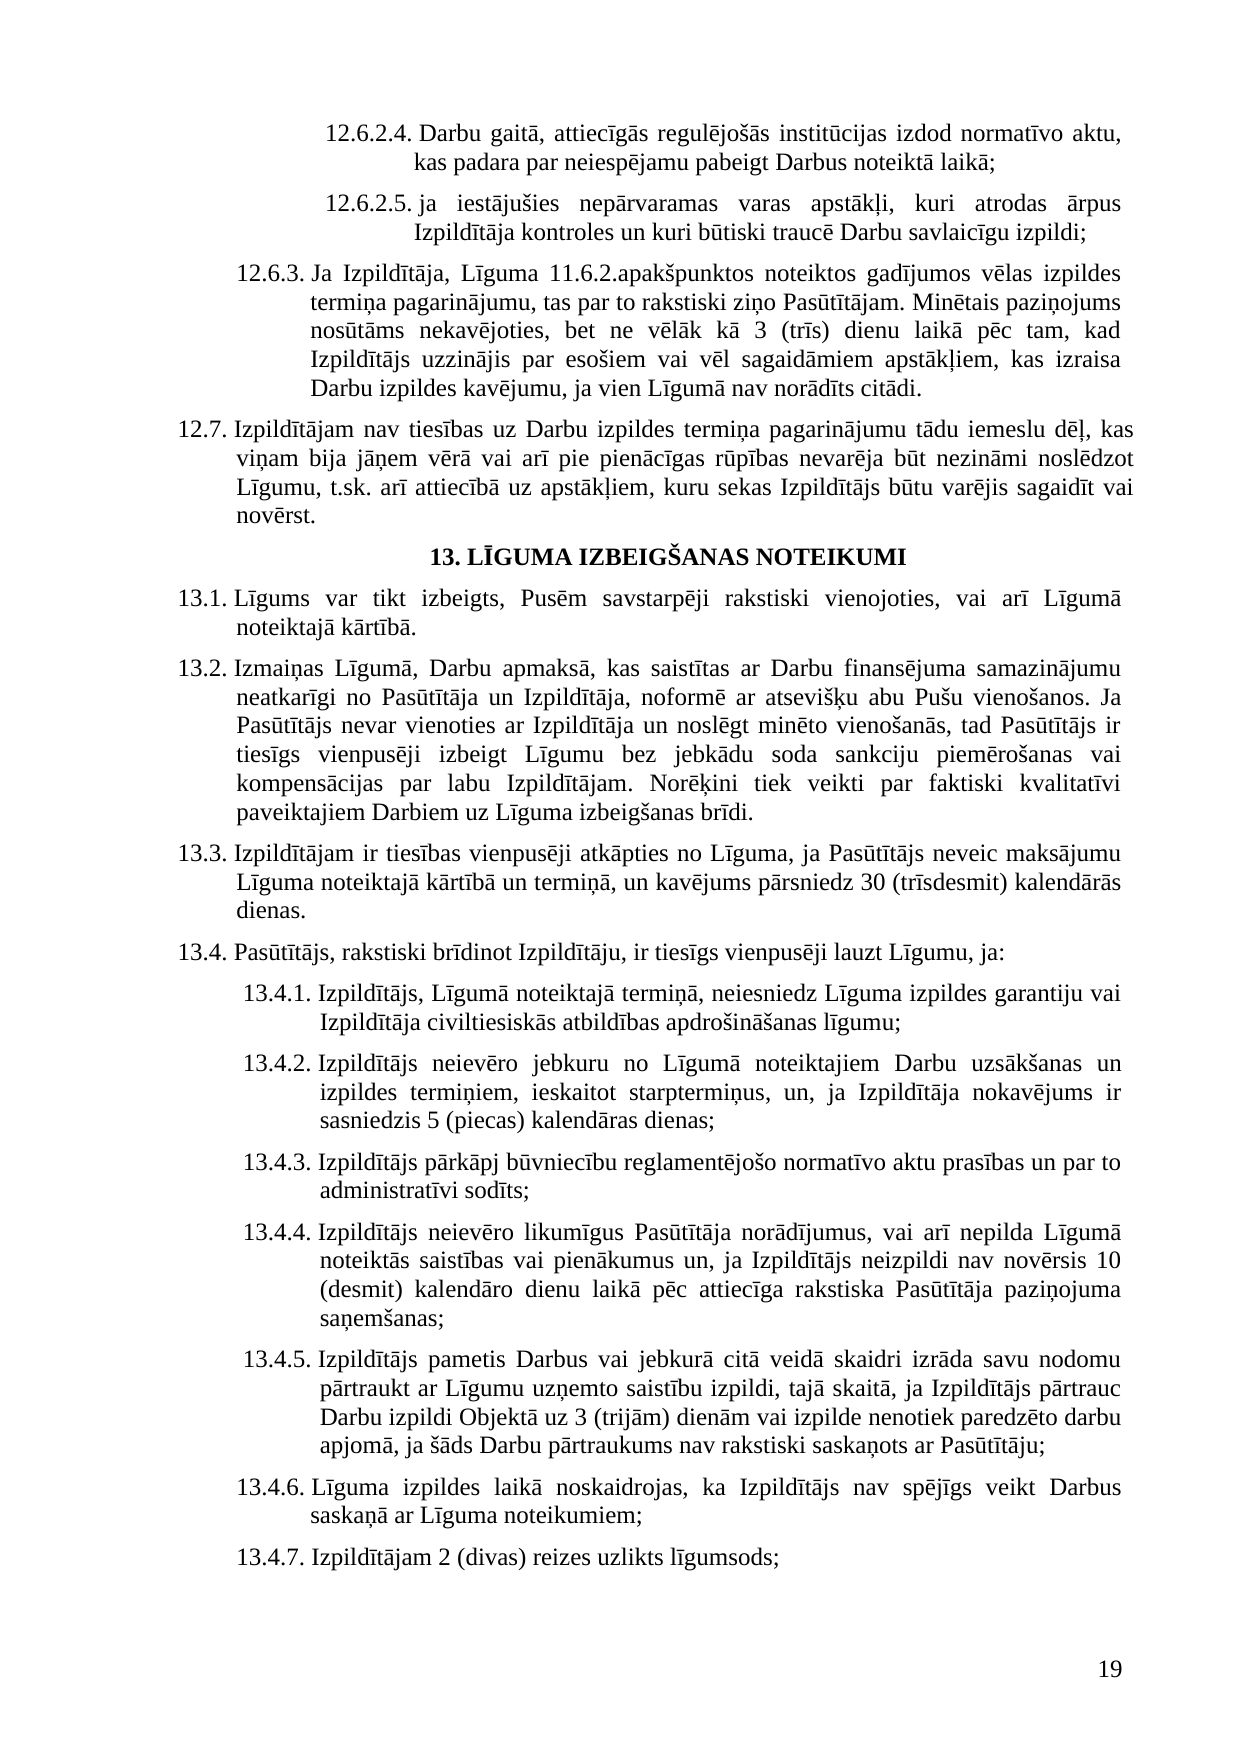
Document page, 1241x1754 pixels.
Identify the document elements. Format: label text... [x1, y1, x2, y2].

list ja iestājušies nepārvaramas varas apstākļi, kuri atrodas ārpus Izpildītāja kontroles un kuri būtiski traucē Darbu savlaicīgu izpildi; [325, 188, 1122, 246]
list Darbu gaitā, attiecīgās regulējošās institūcijas izdod normatīvo aktu, kas padara par neiespējamu pabeigt Darbus noteiktā laikā; [325, 118, 1122, 176]
list Izpildītājs pametis Darbus vai jebkurā citā veidā skaidri izrāda savu nodomu pārtraukt ar Līgumu uzņemto saistību izpildi, tajā skaitā, ja Izpildītājs pārtrauc Darbu izpildi Objektā uz 3 (trijām) dienām vai izpilde nenotiek paredzēto darbu apjomā, ja šāds Darbu pārtraukums nav rakstiski saskaņots ar Pasūtītāju; [243, 1344, 1122, 1459]
list Izpildītājs neievēro likumīgus Pasūtītāja norādījumus, vai arī nepilda Līgumā noteiktās saistības vai pienākumus un, ja Izpildītājs neizpildi nav novērsis 10 (desmit) kalendāro dienu laikā pēc attiecīga rakstiska Pasūtītāja paziņojuma saņemšanas; [243, 1217, 1122, 1332]
list Izpildītājs neievēro jebkuru no Līgumā noteiktajiem Darbu uzsākšanas un izpildes termiņiem, ieskaitot starptermiņus, un, ja Izpildītāja nokavējums ir sasniedzis 5 (piecas) kalendāras dienas; [243, 1048, 1122, 1134]
list Līgums var tikt izbeigts, Pusēm savstarpēji rakstiski vienojoties, vai arī Līgumā noteiktajā kārtībā. [177, 583, 1122, 641]
list Izmaiņas Līgumā, Darbu apmaksā, kas saistītas ar Darbu finansējuma samazinājumu neatkarīgi no Pasūtītāja un Izpildītāja, noformē ar atsevišķu abu Pušu vienošanos. Ja Pasūtītājs nevar vienoties ar Izpildītāja un noslēgt minēto vienošanās, tad Pasūtītājs ir tiesīgs vienpusēji izbeigt Līgumu bez jebkādu soda sankciju piemērošanas vai kompensācijas par labu Izpildītājam. Norēķini tiek veikti par faktiski kvalitatīvi paveiktajiem Darbiem uz Līguma izbeigšanas brīdi. [177, 653, 1122, 826]
list Izpildītājam nav tiesības uz Darbu izpildes termiņa pagarinājumu tādu iemeslu dēļ, kas viņam bija jāņem vērā vai arī pie pienācīgas rūpības nevarēja būt nezināmi noslēdzot Līgumu, t.sk. arī attiecībā uz apstākļiem, kuru sekas Izpildītājs būtu varējis sagaidīt vai novērst. [177, 414, 1135, 529]
list Izpildītājs, Līgumā noteiktajā termiņā, neiesniedz Līguma izpildes garantiju vai Izpildītāja civiltiesiskās atbildības apdrošināšanas līgumu; [243, 978, 1122, 1036]
list LĪGUMA IZBEIGŠANAS NOTEIKUMI [214, 542, 1122, 571]
list Izpildītājam 2 (divas) reizes uzlikts līgumsods; [236, 1542, 1122, 1571]
list Ja Izpildītāja, Līguma 11.6.2.apakšpunktos noteiktos gadījumos vēlas izpildes termiņa pagarinājumu, tas par to rakstiski ziņo Pasūtītājam. Minētais paziņojums nosūtāms nekavējoties, bet ne vēlāk kā 3 (trīs) dienu laikā pēc tam, kad Izpildītājs uzzinājis par esošiem vai vēl sagaidāmiem apstākļiem, kas izraisa Darbu izpildes kavējumu, ja vien Līgumā nav norādīts citādi. [236, 258, 1122, 402]
list Izpildītājs pārkāpj būvniecību reglamentējošo normatīvo aktu prasības un par to administratīvi sodīts; [243, 1147, 1122, 1204]
list Līguma izpildes laikā noskaidrojas, ka Izpildītājs nav spējīgs veikt Darbus saskaņā ar Līguma noteikumiem; [236, 1472, 1122, 1529]
list Izpildītājam ir tiesības vienpusēji atkāpties no Līguma, ja Pasūtītājs neveic maksājumu Līguma noteiktajā kārtībā un termiņā, un kavējums pārsniedz 30 (trīsdesmit) kalendārās dienas. [177, 838, 1122, 924]
list Pasūtītājs, rakstiski brīdinot Izpildītāju, ir tiesīgs vienpusēji lauzt Līgumu, ja: [177, 937, 1122, 966]
